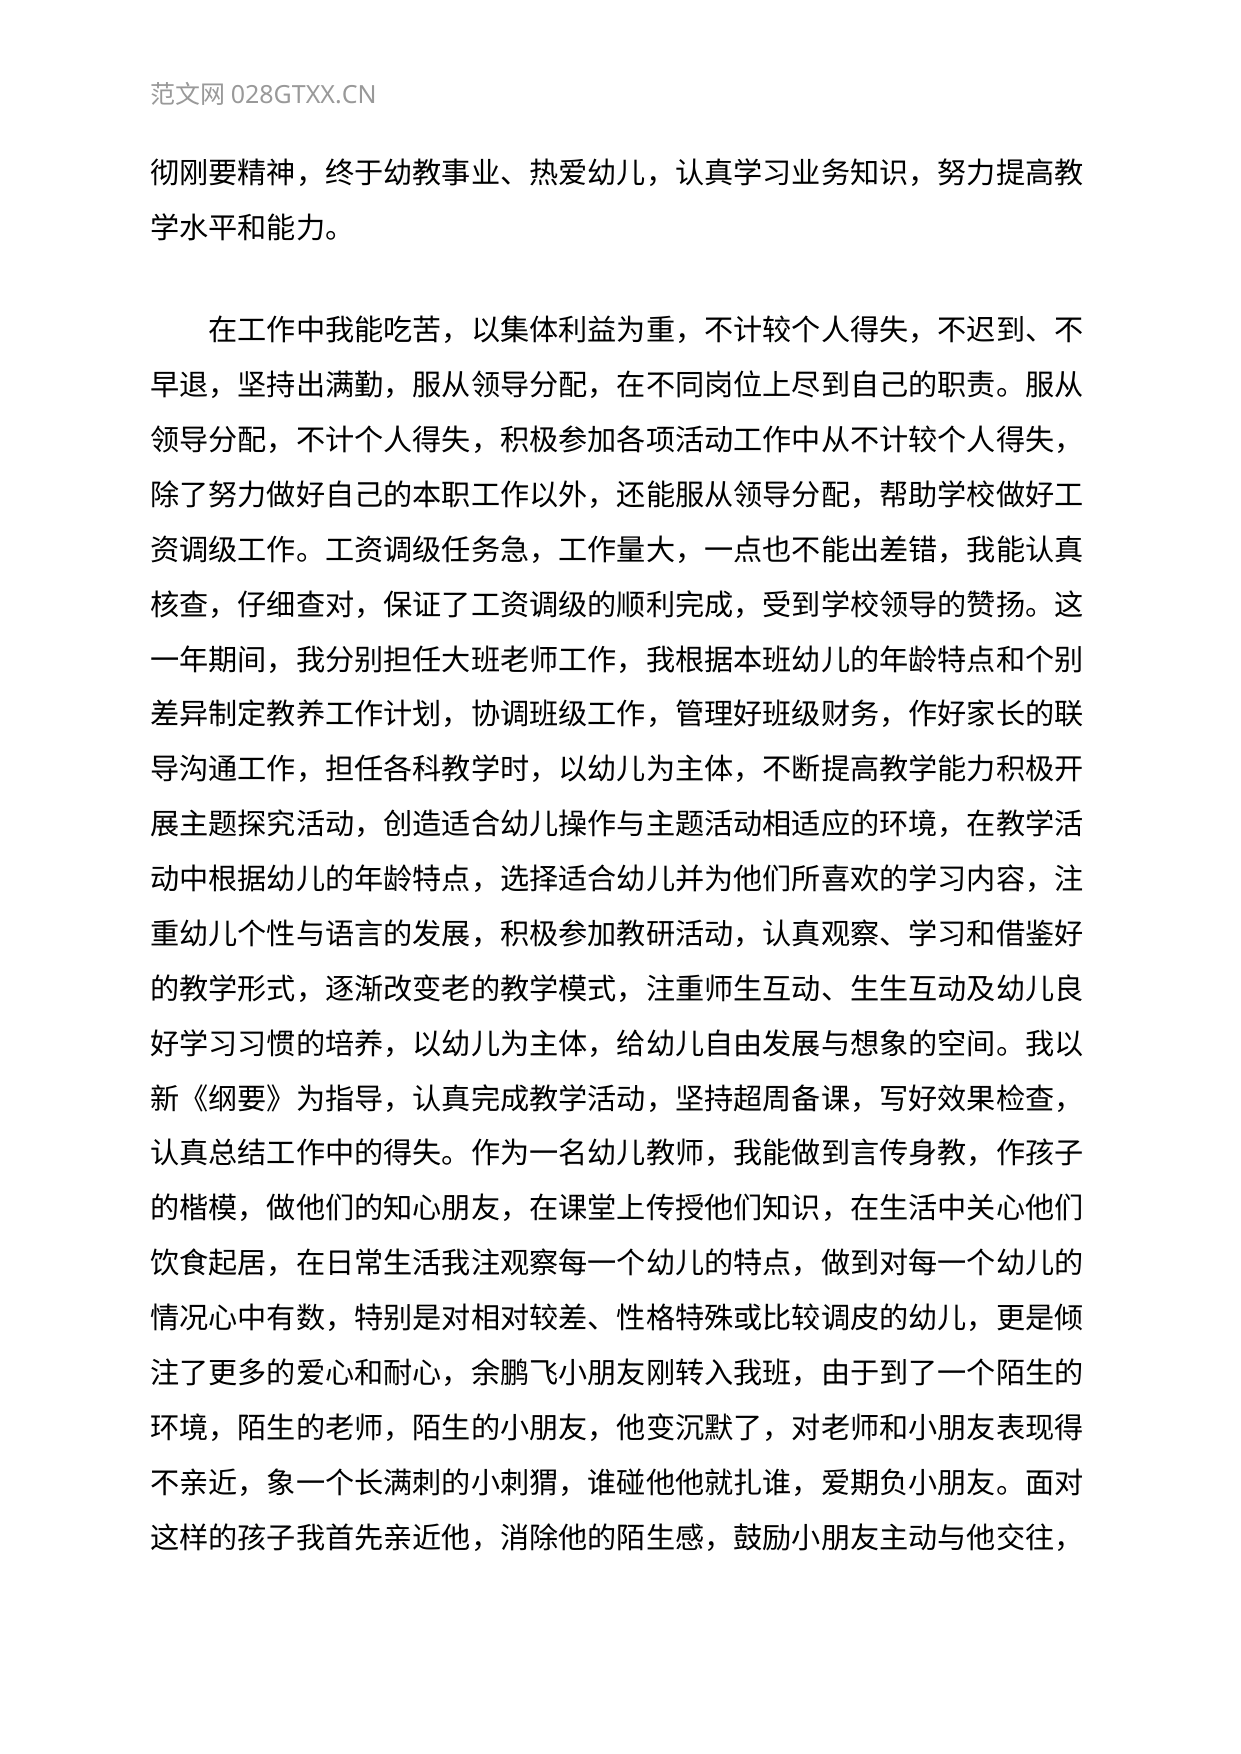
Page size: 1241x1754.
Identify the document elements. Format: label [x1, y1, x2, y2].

text [150, 150, 1090, 247]
text [150, 307, 1090, 1557]
